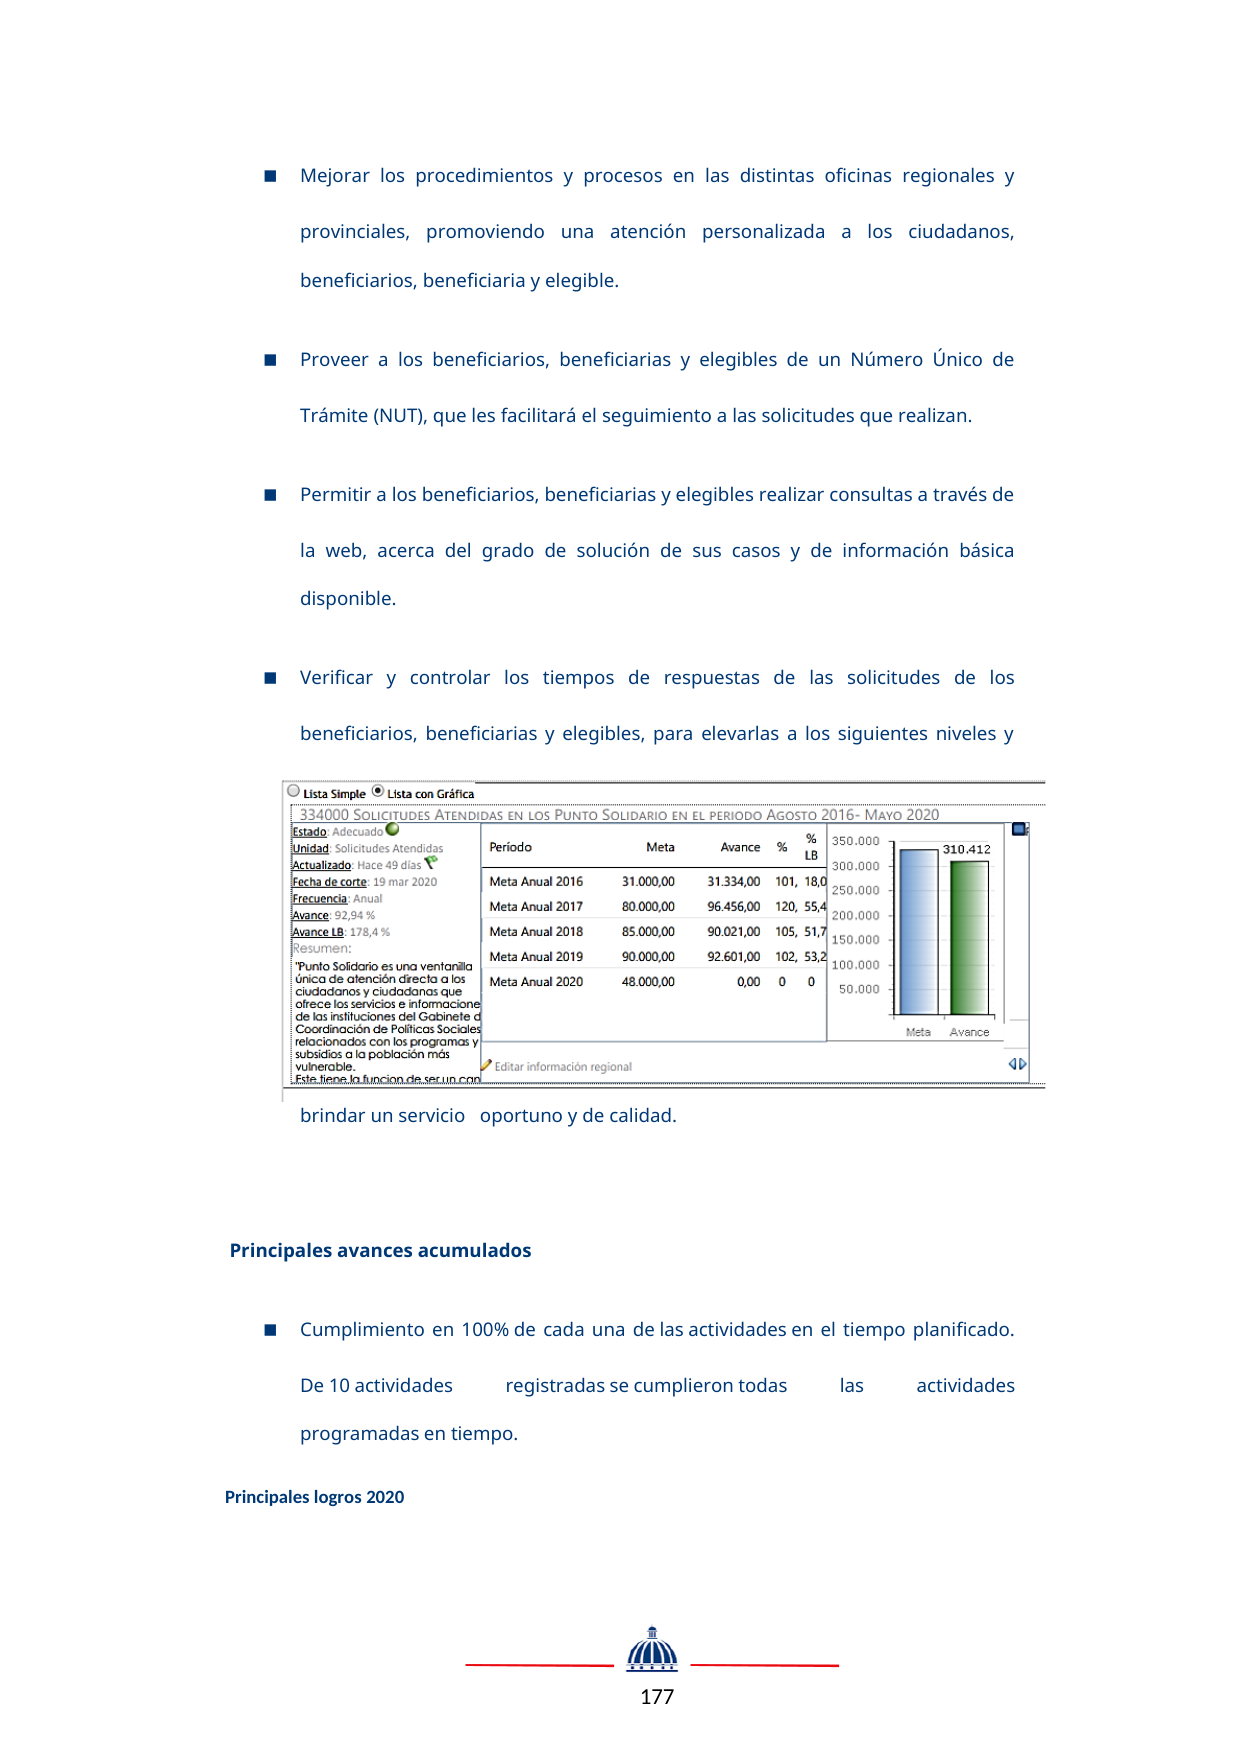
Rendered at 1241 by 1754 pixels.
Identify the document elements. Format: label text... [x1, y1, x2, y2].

list Cumplimiento en 100% de cada una de las actividades en el tiempo planificado. De 10 actividades registradas se cumplieron todas las actividades programadas en tiempo. [262, 1302, 1015, 1446]
text Principales avances acumulados [225, 1237, 1015, 1262]
picture [275, 773, 1062, 1102]
picture [461, 1620, 844, 1677]
list Mejorar los procedimientos y procesos en las distintas oficinas regionales y provinciales, promoviendo una atención personalizada a los ciudadanos, beneficiarios, beneficiaria y elegible. [262, 148, 1015, 292]
text Principales logros 2020 [225, 1485, 1015, 1508]
list Proveer a los beneficiarios, beneficiarias y elegibles de un Número Único de Trámite (NUT), que les facilitará el seguimiento a las solicitudes que realizan. [262, 332, 1015, 427]
list Permitir a los beneficiarios, beneficiarias y elegibles realizar consultas a través de la web, acerca del grado de solución de sus casos y de información básica disponible. [262, 467, 1015, 611]
